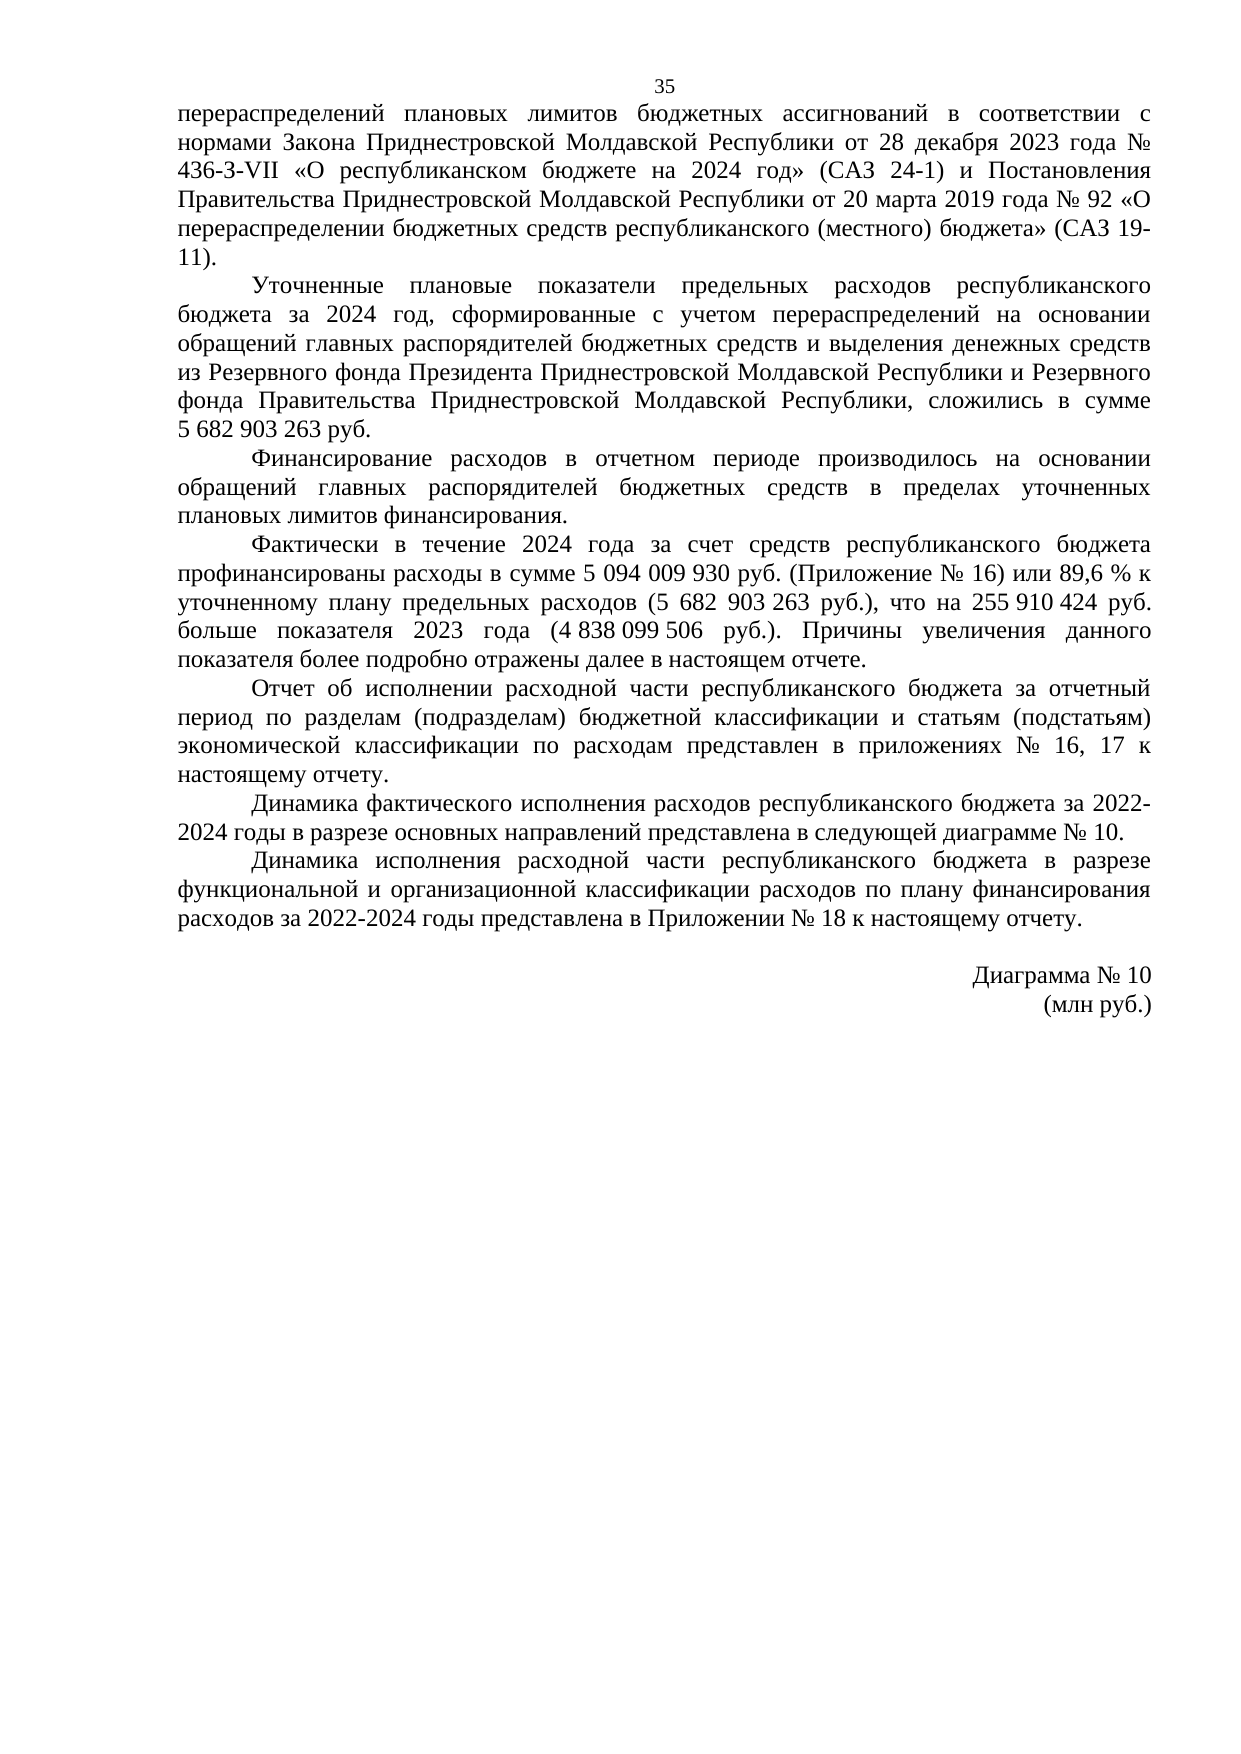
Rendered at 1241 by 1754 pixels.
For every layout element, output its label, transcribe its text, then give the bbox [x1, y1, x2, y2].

text Диаграмма № 10 [177, 960, 1152, 989]
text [177, 98, 1152, 270]
text Динамика фактического исполнения расходов республиканского бюджета за 2022-2024 годы в разрезе основных направлений представлена в следующей диаграмме № 10. [177, 788, 1152, 845]
text Отчет об исполнении расходной части республиканского бюджета за отчетный период по разделам (подразделам) бюджетной классификации и статьям (подстатьям) экономической классификации по расходам представлен в приложениях № 16, 17 к настоящему отчету. [177, 673, 1152, 788]
text Динамика исполнения расходной части республиканского бюджета в разрезе функциональной и организационной классификации расходов по плану финансирования расходов за 2022-2024 годы представлена в Приложении № 18 к настоящему отчету. [177, 845, 1152, 932]
text Финансирование расходов в отчетном периоде производилось на основании обращений главных распорядителей бюджетных средств в пределах уточненных плановых лимитов финансирования. [177, 443, 1152, 529]
text Фактически в течение 2024 года за счет средств республиканского бюджета профинансированы расходы в сумме 5 094 009 930 руб. (Приложение № 16) или 89,6 % к уточненному плану предельных расходов (5 682 903 263 руб.), что на 255 910 424 руб. больше показателя 2023 года (4 838 099 506 руб.). Причины увеличения данного показателя более подробно отражены далее в настоящем отчете. [177, 529, 1152, 673]
text (млн руб.) [177, 989, 1152, 1018]
text Уточненные плановые показатели предельных расходов республиканского бюджета за 2024 год, сформированные с учетом перераспределений на основании обращений главных распорядителей бюджетных средств и выделения денежных средств из Резервного фонда Президента Приднестровской Молдавской Республики и Резервного фонда Правительства Приднестровской Молдавской Республики, сложились в сумме 5 682 903 263 руб. [177, 270, 1152, 443]
